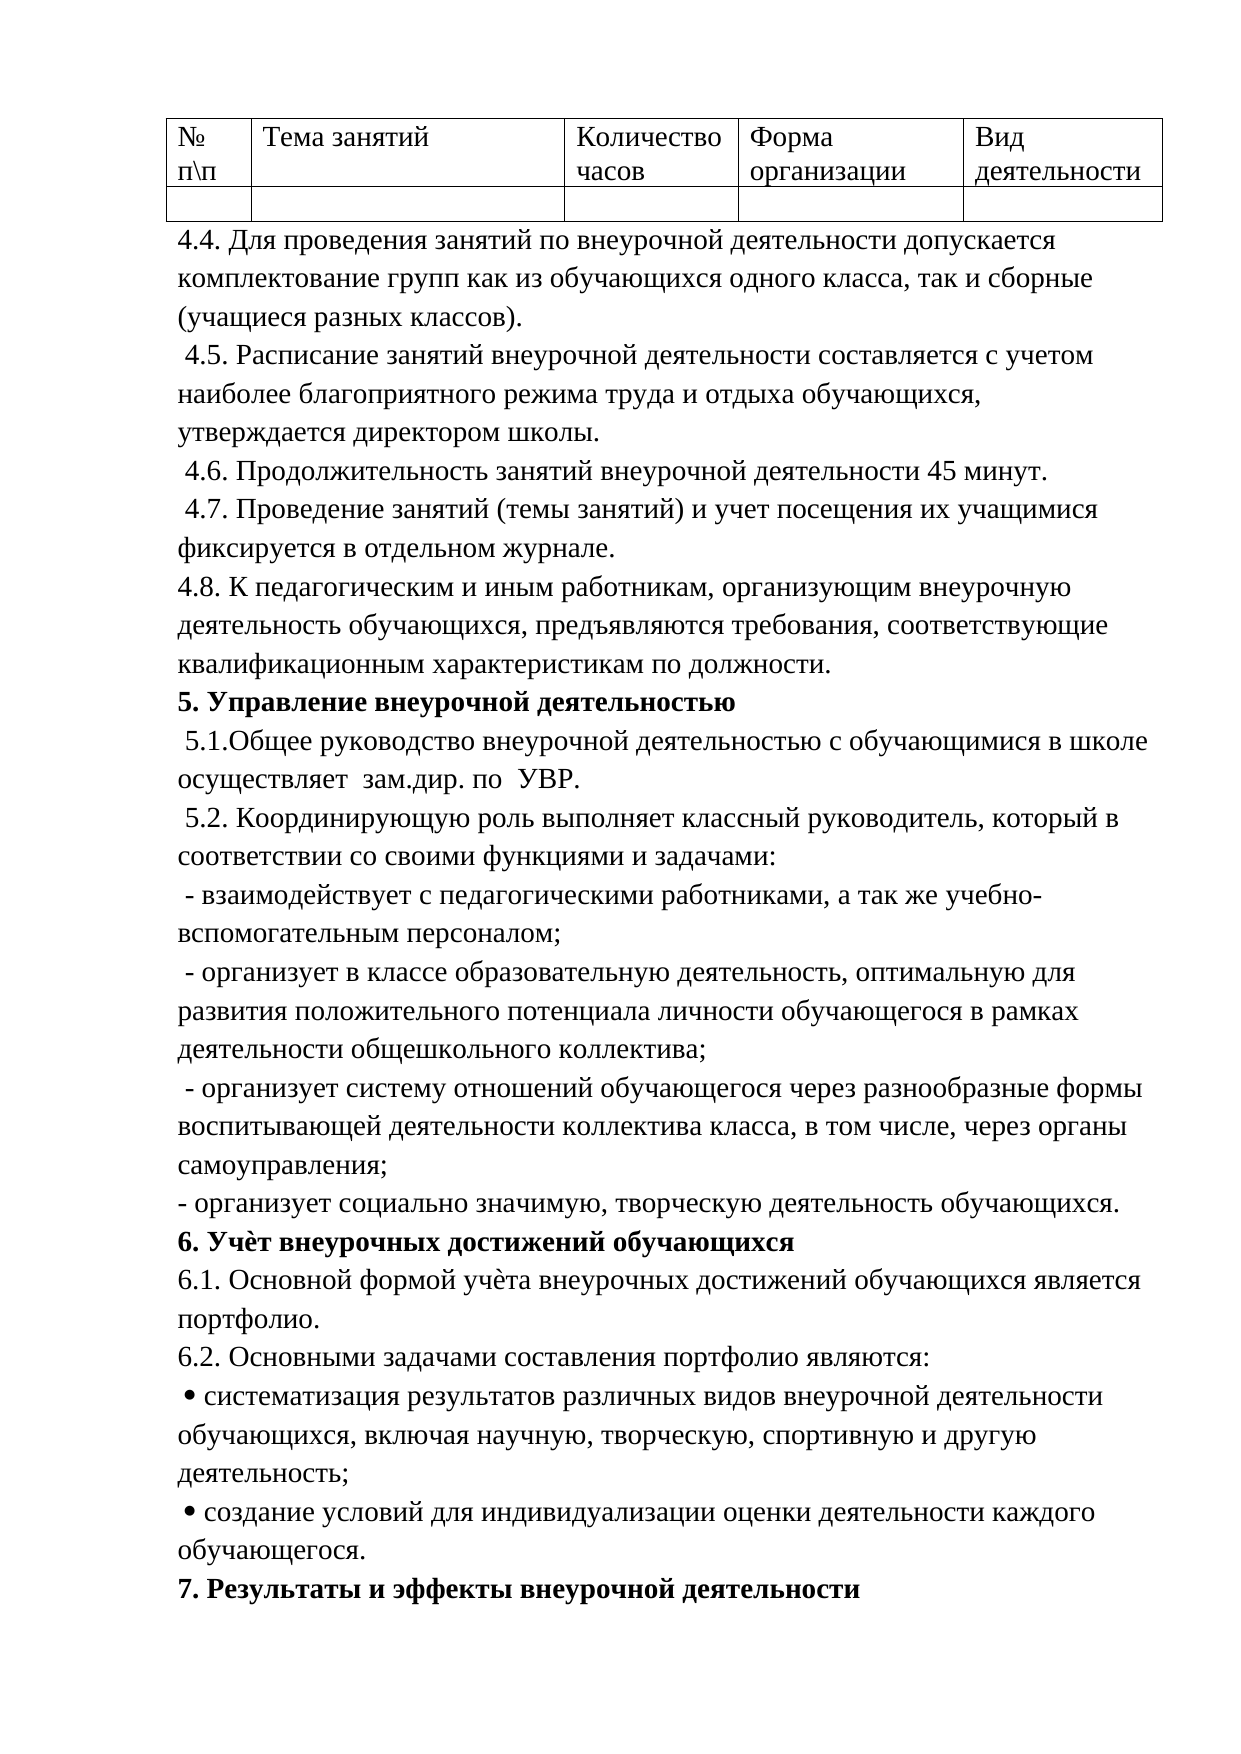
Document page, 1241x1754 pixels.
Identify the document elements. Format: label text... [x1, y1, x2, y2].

text 6.1. Основной формой учѐта внеурочных достижений обучающихся является портфолио. [177, 1262, 1152, 1334]
table_header Количество часов [565, 119, 738, 186]
text 4.8. К педагогическим и иным работникам, организующим внеурочную деятельность обучающихся, предъявляются требования, соответствующие квалификационным характеристикам по должности. [177, 569, 1152, 679]
table_cell [964, 187, 1162, 221]
text 5.1.Общее руководство внеурочной деятельностью с обучающимися в школе осуществляет зам.дир. по УВР. [177, 723, 1152, 795]
table_header Вид деятельности [964, 119, 1162, 186]
table_cell [739, 187, 963, 221]
text систематизация результатов различных видов внеурочной деятельности обучающихся, включая научную, творческую, спортивную и другую деятельность; [177, 1378, 1152, 1489]
table_cell [565, 187, 738, 221]
text 5.2. Координирующую роль выполняет классный руководитель, который в соответствии со своими функциями и задачами: [177, 800, 1152, 872]
text - организует социально значимую, творческую деятельность обучающихся. [177, 1185, 1152, 1219]
table_cell [167, 187, 251, 221]
table_header № п\п [167, 119, 251, 186]
text создание условий для индивидуализации оценки деятельности каждого обучающегося. [177, 1494, 1152, 1566]
text 4.7. Проведение занятий (темы занятий) и учет посещения их учащимися фиксируется в отдельном журнале. [177, 492, 1152, 564]
text 4.5. Расписание занятий внеурочной деятельности составляется с учетом наиболее благоприятного режима труда и отдыха обучающихся, утверждается директором школы. [177, 337, 1152, 448]
text 4.6. Продолжительность занятий внеурочной деятельности 45 минут. [177, 453, 1152, 487]
text - организует в классе образовательную деятельность, оптимальную для развития положительного потенциала личности обучающегося в рамках деятельности общешкольного коллектива; [177, 954, 1152, 1065]
table_cell [252, 187, 564, 221]
text 5. Управление внеурочной деятельностью [177, 684, 1152, 718]
table_header Форма организации [739, 119, 963, 186]
text - организует систему отношений обучающегося через разнообразные формы воспитывающей деятельности коллектива класса, в том числе, через органы самоуправления; [177, 1070, 1152, 1180]
text 7. Результаты и эффекты внеурочной деятельности [177, 1571, 1152, 1604]
text 4.4. Для проведения занятий по внеурочной деятельности допускается комплектование групп как из обучающихся одного класса, так и сборные (учащиеся разных классов). [177, 222, 1152, 332]
table_header Тема занятий [252, 119, 564, 186]
text 6. Учѐт внеурочных достижений обучающихся [177, 1224, 1152, 1257]
text - взаимодействует с педагогическими работниками, а так же учебно-вспомогательным персоналом; [177, 877, 1152, 949]
text 6.2. Основными задачами составления портфолио являются: [177, 1339, 1152, 1373]
